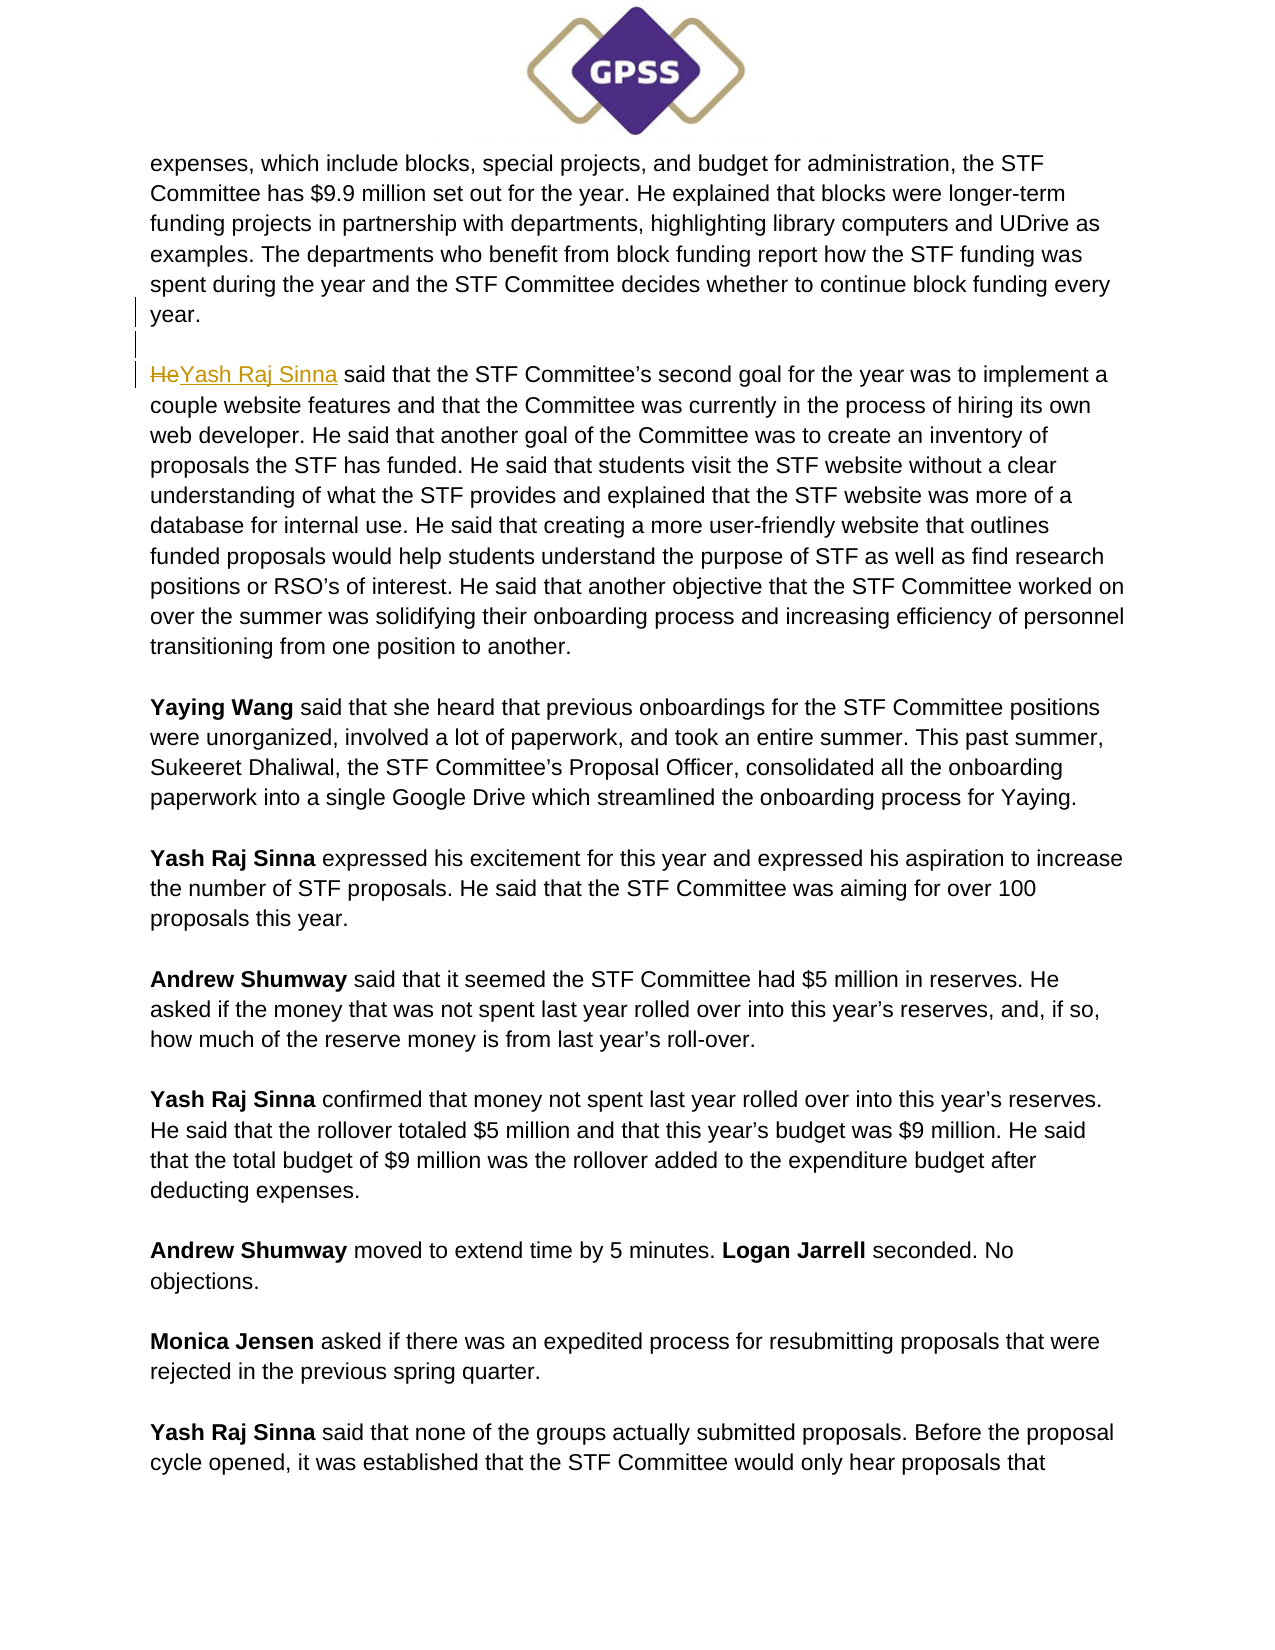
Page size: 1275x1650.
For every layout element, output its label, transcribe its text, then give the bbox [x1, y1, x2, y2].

text Andrew Shumway said that it seemed the STF Committee had $5 million in reserves. He asked if the money that was not spent last year rolled over into this year’s reserves, and, if so, how much of the reserve money is from last year’s roll-over. [150, 966, 1125, 1052]
text Yash Raj Sinna expressed his excitement for this year and expressed his aspiration to increase the number of STF proposals. He said that the STF Committee was aiming for over 100 proposals this year. [150, 845, 1125, 932]
text Yaying Wang said that she heard that previous onboardings for the STF Committee positions were unorganized, involved a lot of paperwork, and took an entire summer. This past summer, Sukeeret Dhaliwal, the STF Committee’s Proposal Officer, consolidated all the onboarding paperwork into a single Google Drive which streamlined the onboarding process for Yaying. [150, 694, 1125, 811]
picture [418, 0, 857, 143]
text Monica Jensen asked if there was an expedited process for resubmitting proposals that were rejected in the previous spring quarter. [150, 1328, 1125, 1385]
text Andrew Shumway moved to extend time by 5 minutes. Logan Jarrell seconded. No objections. [150, 1237, 1125, 1294]
text Yash Raj Sinna confirmed that money not spent last year rolled over into this year’s reserves. He said that the rollover totaled $5 million and that this year’s budget was $9 million. He said that the total budget of $9 million was the rollover added to the expenditure budget after deducting expenses. [150, 1086, 1125, 1203]
text said that the STF Committee’s second goal for the year was to implement a couple website features and that the Committee was currently in the process of hiring its own web developer. He said that another goal of the Committee was to create an inventory of proposals the STF has funded. He said that students visit the STF website without a clear understanding of what the STF provides and explained that the STF website was more of a database for internal use. He said that creating a more user-friendly website that outlines funded proposals would help students understand the purpose of STF as well as find research positions or RSO’s of interest. He said that another objective that the STF Committee worked on over the summer was solidifying their onboarding process and increasing efficiency of personnel transitioning from one position to another. [150, 361, 1125, 660]
